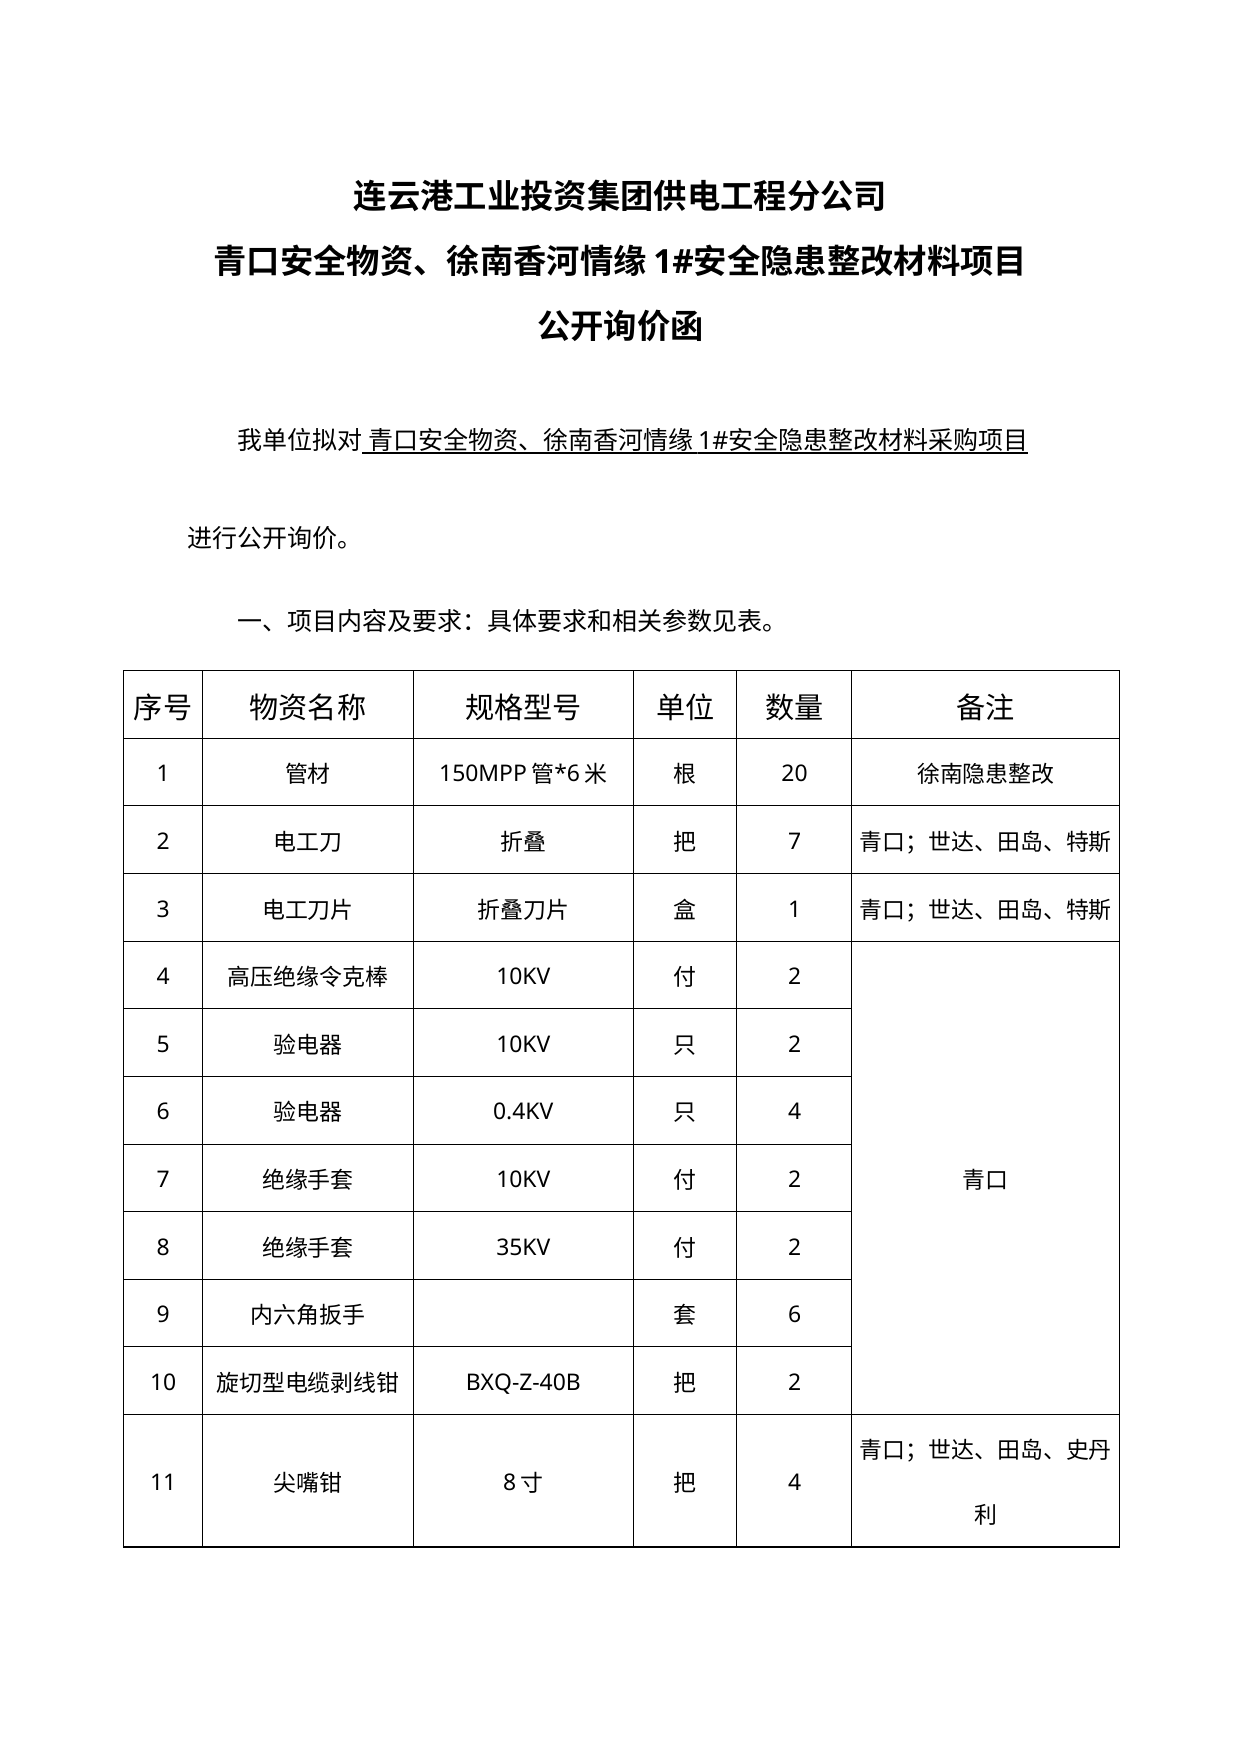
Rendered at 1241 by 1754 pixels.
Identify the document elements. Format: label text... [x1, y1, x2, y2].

text 连云港工业投资集团供电工程分公司 [187, 162, 1053, 227]
table_cell 11 [124, 1415, 202, 1546]
table_cell 4 [737, 1415, 851, 1546]
table_cell 7 [737, 806, 851, 873]
table_cell 8 [124, 1212, 202, 1279]
table_cell [414, 1280, 633, 1346]
table_cell 付 [634, 942, 736, 1008]
table_cell 折叠刀片 [414, 874, 633, 941]
table_cell 35KV [414, 1212, 633, 1279]
table_header 单位 [634, 671, 736, 738]
table_cell 2 [737, 942, 851, 1008]
table_cell 尖嘴钳 [203, 1415, 413, 1546]
table_cell 10KV [414, 942, 633, 1008]
table_cell 付 [634, 1145, 736, 1211]
table_cell 10 [124, 1347, 202, 1414]
table_cell 2 [737, 1145, 851, 1211]
table_cell 把 [634, 806, 736, 873]
table_cell 5 [124, 1009, 202, 1076]
table_cell 0.4KV [414, 1077, 633, 1143]
table_cell 2 [737, 1009, 851, 1076]
table_cell 高压绝缘令克棒 [203, 942, 413, 1008]
table_cell 1 [737, 874, 851, 941]
text 一、项目内容及要求：具体要求和相关参数见表。 [187, 587, 1053, 652]
table_cell 验电器 [203, 1077, 413, 1143]
table_cell 旋切型电缆剥线钳 [203, 1347, 413, 1414]
table_cell 管材 [203, 739, 413, 805]
table_cell 付 [634, 1212, 736, 1279]
text 青口安全物资、徐南香河情缘1#安全隐患整改材料项目 [187, 227, 1053, 292]
table_cell 电工刀 [203, 806, 413, 873]
table_cell 折叠 [414, 806, 633, 873]
table_cell 3 [124, 874, 202, 941]
text 公开询价函 [187, 292, 1053, 357]
table_cell 盒 [634, 874, 736, 941]
table_cell 4 [124, 942, 202, 1008]
table_cell 20 [737, 739, 851, 805]
table_header 数量 [737, 671, 851, 738]
table_cell 1 [124, 739, 202, 805]
table_cell 把 [634, 1347, 736, 1414]
table_header 序号 [124, 671, 202, 738]
table_cell 9 [124, 1280, 202, 1346]
table_cell 把 [634, 1415, 736, 1546]
table_cell 10KV [414, 1009, 633, 1076]
table_cell 150MPP管*6米 [414, 739, 633, 805]
text 我单位拟对 青口安全物资、徐南香河情缘1#安全隐患整改材料采购项目进行公开询价。 [187, 406, 1053, 569]
table_cell 电工刀片 [203, 874, 413, 941]
table_cell 2 [124, 806, 202, 873]
table_cell 只 [634, 1077, 736, 1143]
table_cell 内六角扳手 [203, 1280, 413, 1346]
table_cell 绝缘手套 [203, 1145, 413, 1211]
table_cell 验电器 [203, 1009, 413, 1076]
table_cell 青口；世达、田岛、特斯 [852, 806, 1119, 873]
table_cell 7 [124, 1145, 202, 1211]
table_cell 青口；世达、田岛、史丹利 [852, 1415, 1119, 1546]
table_cell 根 [634, 739, 736, 805]
table_cell 2 [737, 1212, 851, 1279]
table_cell 10KV [414, 1145, 633, 1211]
table_cell 套 [634, 1280, 736, 1346]
table_header 物资名称 [203, 671, 413, 738]
table_cell 8寸 [414, 1415, 633, 1546]
table_cell 只 [634, 1009, 736, 1076]
table_header 规格型号 [414, 671, 633, 738]
table_cell BXQ-Z-40B [414, 1347, 633, 1414]
table_cell 2 [737, 1347, 851, 1414]
table_cell 徐南隐患整改 [852, 739, 1119, 805]
table_cell 6 [124, 1077, 202, 1143]
table_cell 绝缘手套 [203, 1212, 413, 1279]
table_header 备注 [852, 671, 1119, 738]
table_cell 4 [737, 1077, 851, 1143]
table_cell 青口 [852, 942, 1119, 1414]
table_cell 6 [737, 1280, 851, 1346]
table_cell 青口；世达、田岛、特斯 [852, 874, 1119, 941]
